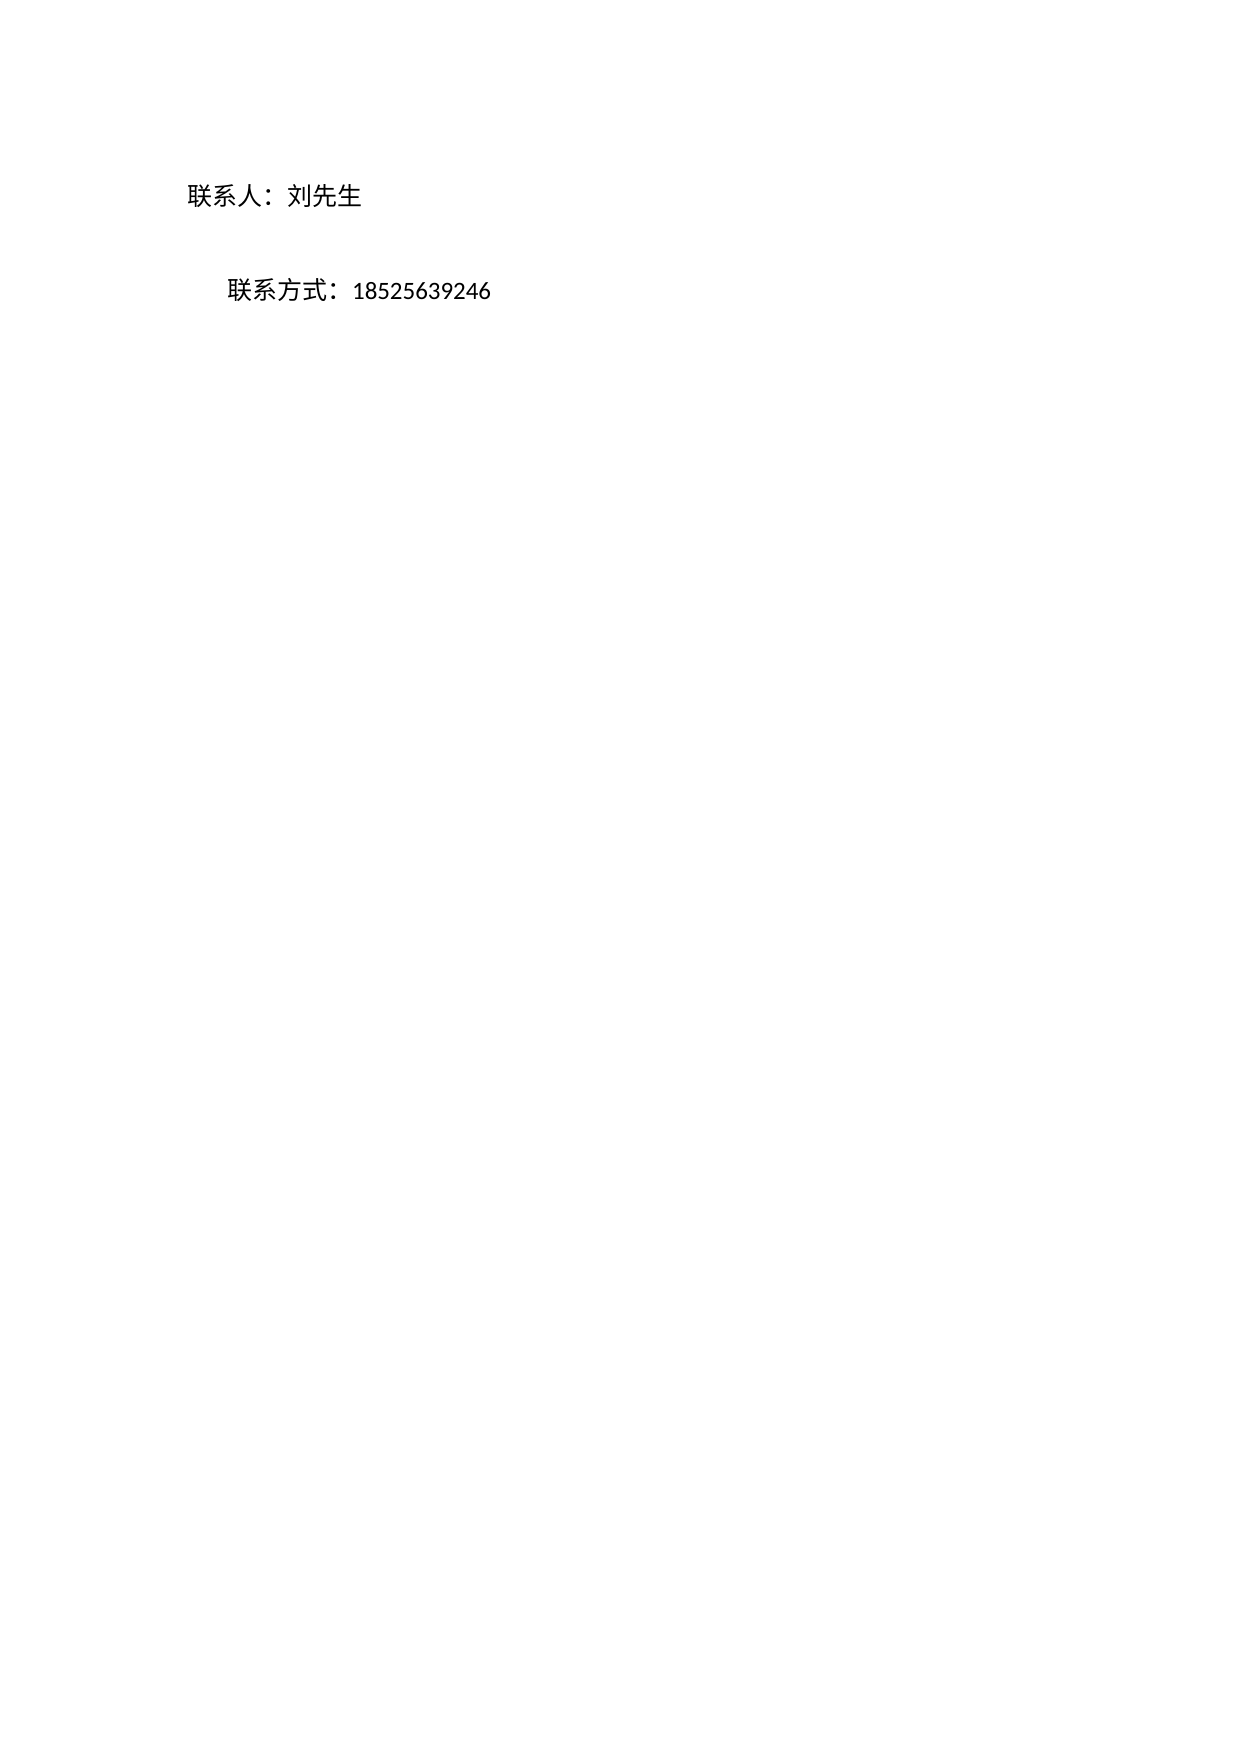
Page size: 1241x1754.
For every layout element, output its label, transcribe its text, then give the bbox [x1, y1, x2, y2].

text 联系方式：18525639246 [187, 256, 1053, 321]
text 联系人：刘先生 [187, 162, 1053, 227]
